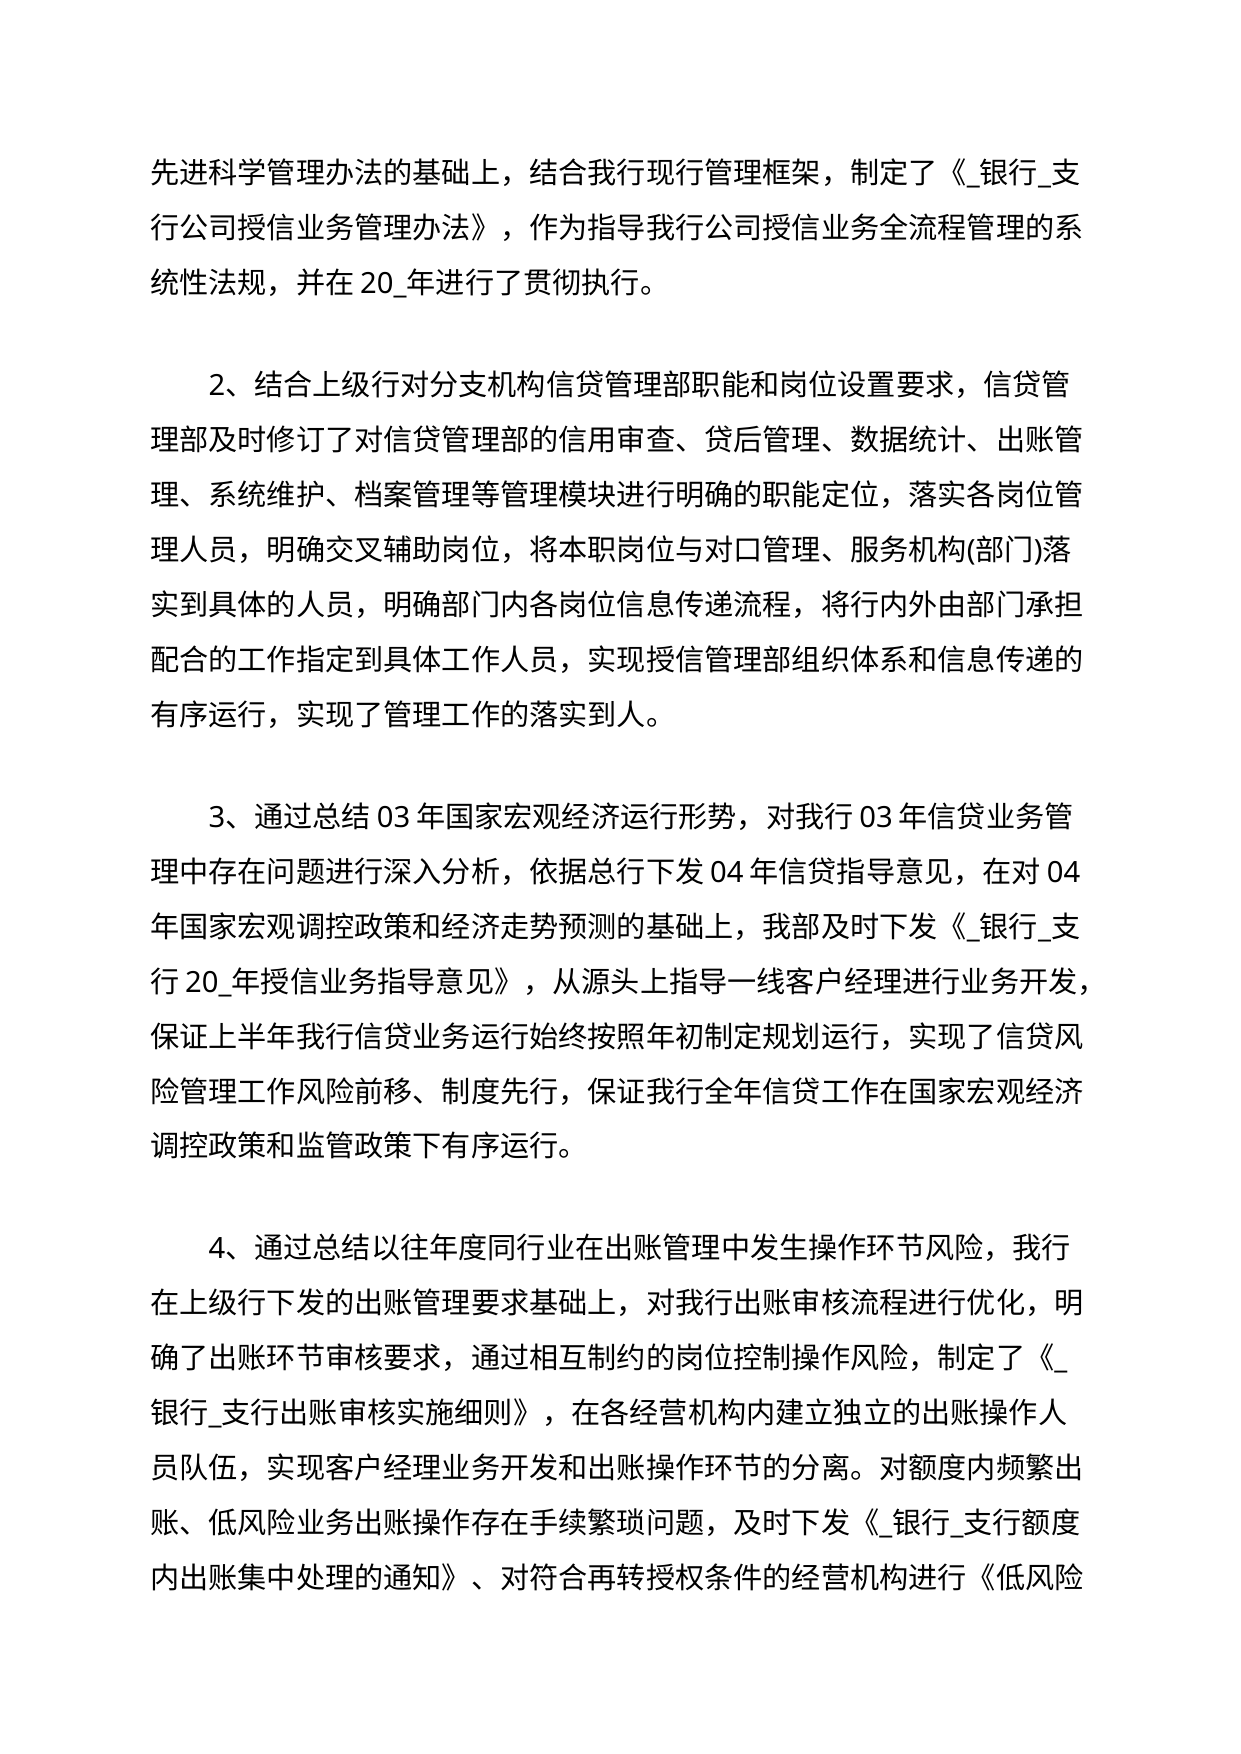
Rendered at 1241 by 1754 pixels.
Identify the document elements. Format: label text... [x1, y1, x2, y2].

text 3、通过总结03年国家宏观经济运行形势，对我行03年信贷业务管理中存在问题进行深入分析，依据总行下发04年信贷指导意见，在对04年国家宏观调控政策和经济走势预测的基础上，我部及时下发《_银行_支行20_年授信业务指导意见》，从源头上指导一线客户经理进行业务开发，保证上半年我行信贷业务运行始终按照年初制定规划运行，实现了信贷风险管理工作风险前移、制度先行，保证我行全年信贷工作在国家宏观经济调控政策和监管政策下有序运行。 [150, 793, 1090, 1165]
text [150, 150, 1090, 302]
text 2、结合上级行对分支机构信贷管理部职能和岗位设置要求，信贷管理部及时修订了对信贷管理部的信用审查、贷后管理、数据统计、出账管理、系统维护、档案管理等管理模块进行明确的职能定位，落实各岗位管理人员，明确交叉辅助岗位，将本职岗位与对口管理、服务机构(部门)落实到具体的人员，明确部门内各岗位信息传递流程，将行内外由部门承担配合的工作指定到具体工作人员，实现授信管理部组织体系和信息传递的有序运行，实现了管理工作的落实到人。 [150, 362, 1090, 734]
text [150, 1225, 1090, 1597]
